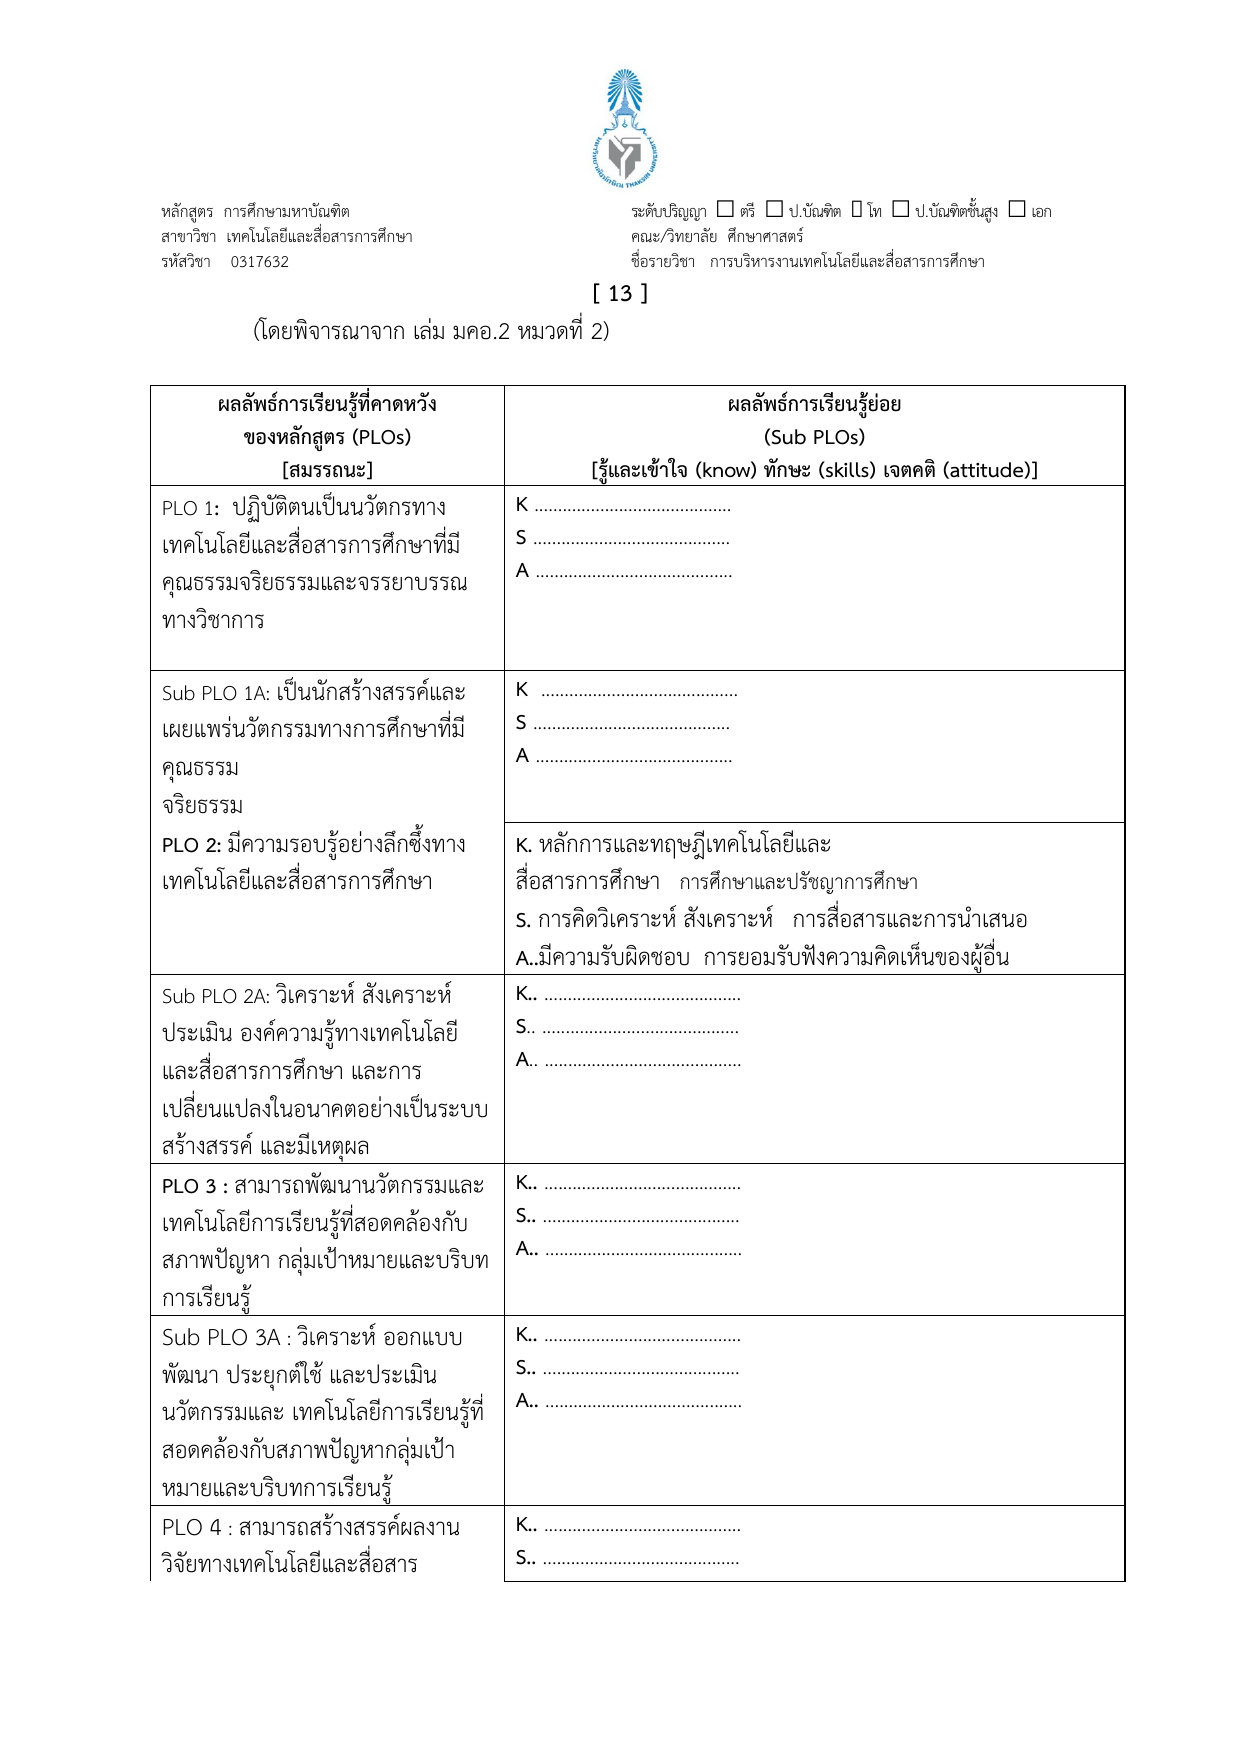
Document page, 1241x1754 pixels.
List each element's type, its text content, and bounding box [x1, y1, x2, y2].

table_cell PLO 4 : สามารถสร้างสรรค์ผลงานวิจัยทางเทคโนโลยีและสื่อสาร การศึกษา [151, 1506, 504, 1581]
table_cell K.. S.. A.. [505, 1164, 1124, 1315]
table_cell PLO 1: ปฏิบัติตนเป็นนวัตกรทางเทคโนโลยีและสื่อสารการศึกษาที่มี คุณธรรมจริยธรรมและจรรยาบรรณทางวิชาการ [151, 486, 504, 670]
table_cell Sub PLO 2A: วิเคราะห์ สังเคราะห์ ประเมิน องค์ความรู้ทางเทคโนโลยีและสื่อสารการศึกษา และการเปลี่ยนแปลงในอนาคตอย่างเป็นระบบ สร้างสรรค์ และมีเหตุผล [151, 975, 504, 1163]
table_cell Sub PLO 3A : วิเคราะห์ ออกแบบ พัฒนา ประยุกต์ใช้ และประเมินนวัตกรรมและ เทคโนโลยีการเรียนรู้ที่สอดคล้องกับสภาพปัญหากลุ่มเป้าหมายและบริบทการเรียนรู้ [151, 1316, 504, 1504]
table_cell K.. S.. A.. [505, 1506, 1124, 1581]
picture [582, 59, 667, 197]
table_cell PLO 2: มีความรอบรู้อย่างลึกซึ้งทางเทคโนโลยีและสื่อสารการศึกษา [151, 822, 504, 973]
table_header ผลลัพธ์การเรียนรู้ที่คาดหวัง ของหลักสูตร (PLOs) [สมรรถนะ] [151, 386, 504, 485]
text (โดยพิจารณาจาก เล่ม มคอ.2 หมวดที่ 2) [150, 310, 1075, 347]
table_cell K. หลักการและทฤษฎีเทคโนโลยีและ สื่อสารการศึกษา การศึกษาและปรัชญาการศึกษา S. การคิดวิเคราะห์ สังเคราะห์ การสื่อสารและการนำเสนอ A..มีความรับผิดชอบ การยอมรับฟังความคิดเห็นของผู้อื่น [505, 823, 1124, 973]
table_cell K S A [505, 486, 1124, 670]
table_header ผลลัพธ์การเรียนรู้ย่อย (Sub PLOs) [รู้และเข้าใจ (know) ทักษะ (skills) เจตคติ (attitude)] [505, 386, 1124, 485]
table_cell Sub PLO 1A: เป็นนักสร้างสรรค์และเผยแพร่นวัตกรรมทางการศึกษาที่มีคุณธรรม จริยธรรม [151, 671, 504, 822]
table_cell PLO 3 : สามารถพัฒนานวัตกรรมและเทคโนโลยีการเรียนรู้ที่สอดคล้องกับ สภาพปัญหา กลุ่มเป้าหมายและบริบทการเรียนรู้ [151, 1164, 504, 1315]
table_cell K.. S.. A.. [505, 975, 1124, 1163]
table_cell K S A [505, 671, 1124, 822]
table_cell K.. S.. A.. [505, 1316, 1124, 1504]
